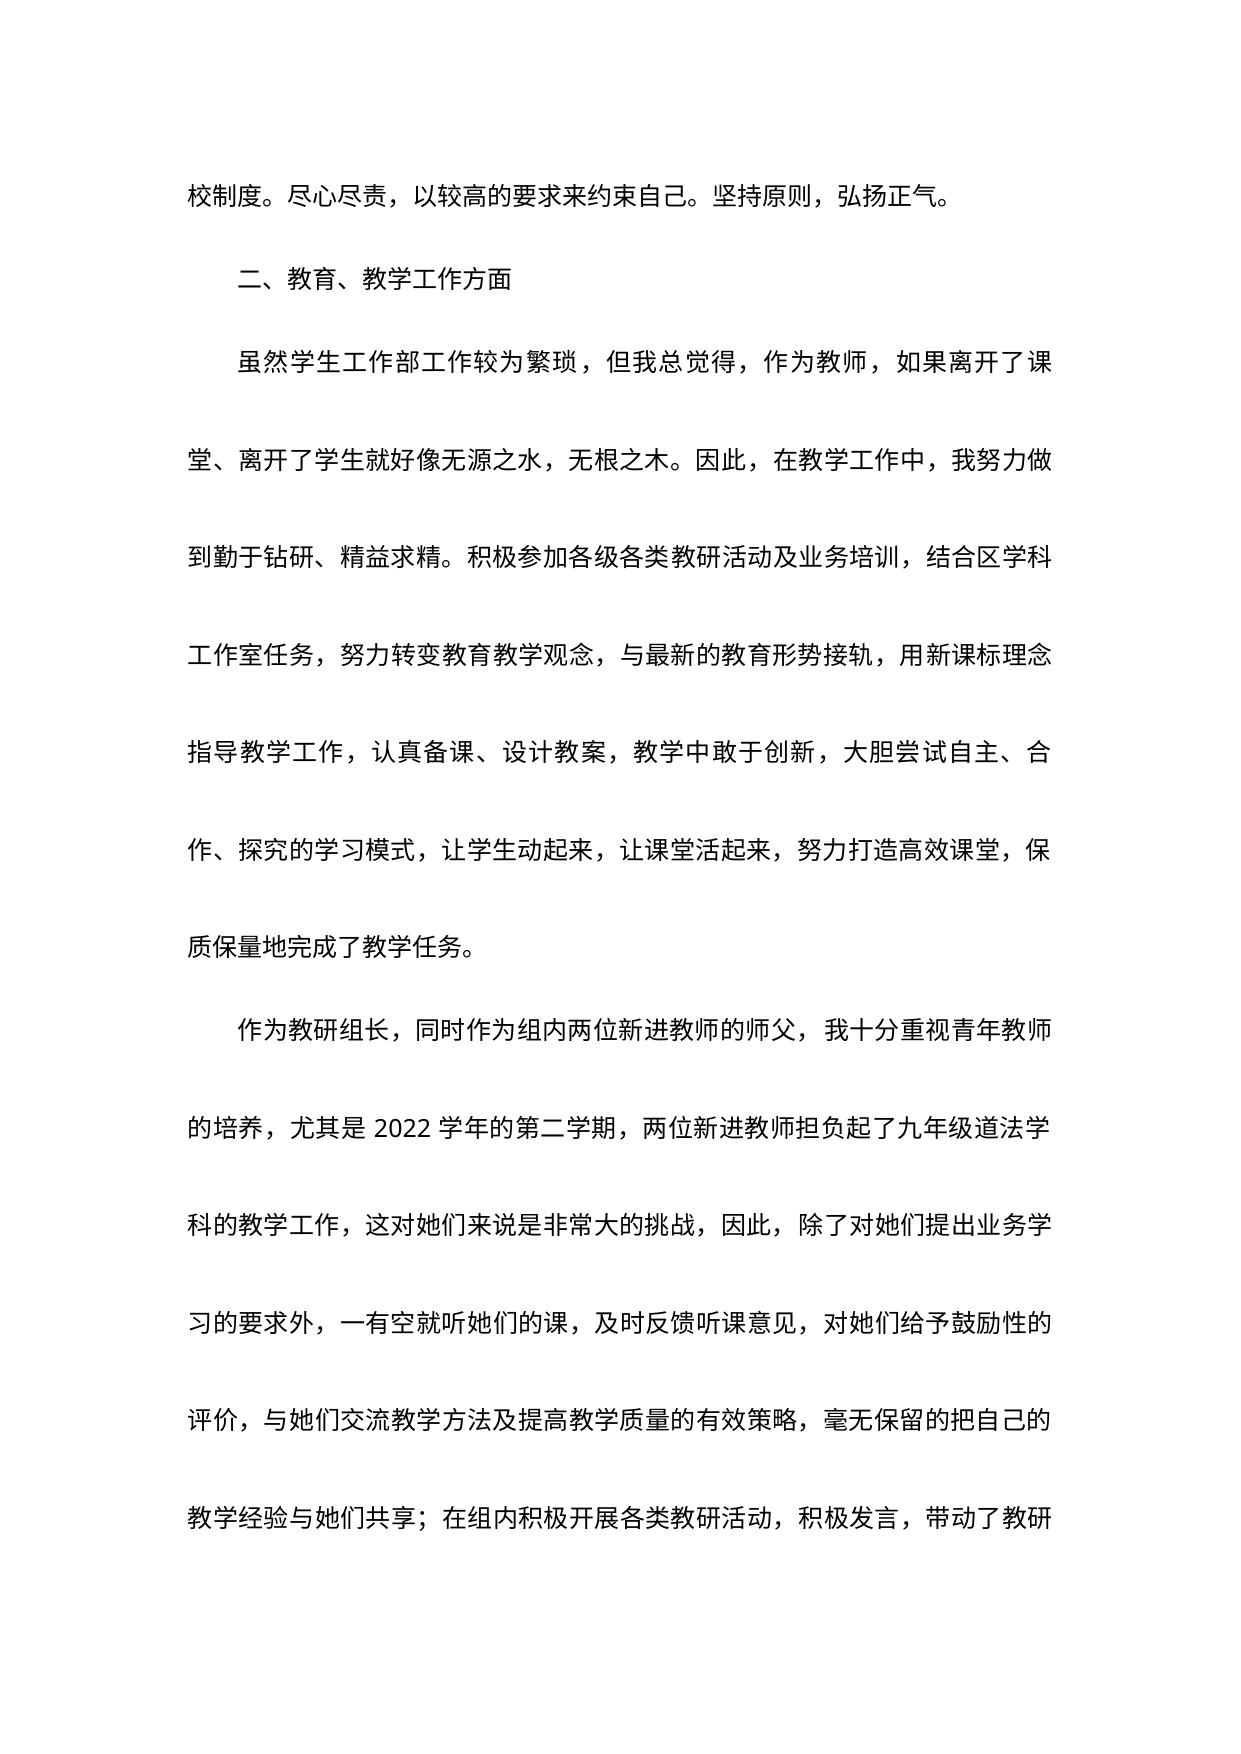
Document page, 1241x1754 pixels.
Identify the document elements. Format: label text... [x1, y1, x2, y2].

text 虽然学生工作部工作较为繁琐，但我总觉得，作为教师，如果离开了课堂、离开了学生就好像无源之水，无根之木。因此，在教学工作中，我努力做到勤于钻研、精益求精。积极参加各级各类教研活动及业务培训，结合区学科工作室任务，努力转变教育教学观念，与最新的教育形势接轨，用新课标理念指导教学工作，认真备课、设计教案，教学中敢于创新，大胆尝试自主、合作、探究的学习模式，让学生动起来，让课堂活起来，努力打造高效课堂，保质保量地完成了教学任务。 [187, 328, 1053, 978]
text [187, 162, 1053, 227]
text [187, 996, 1053, 1549]
text 二、教育、教学工作方面 [187, 245, 1053, 310]
